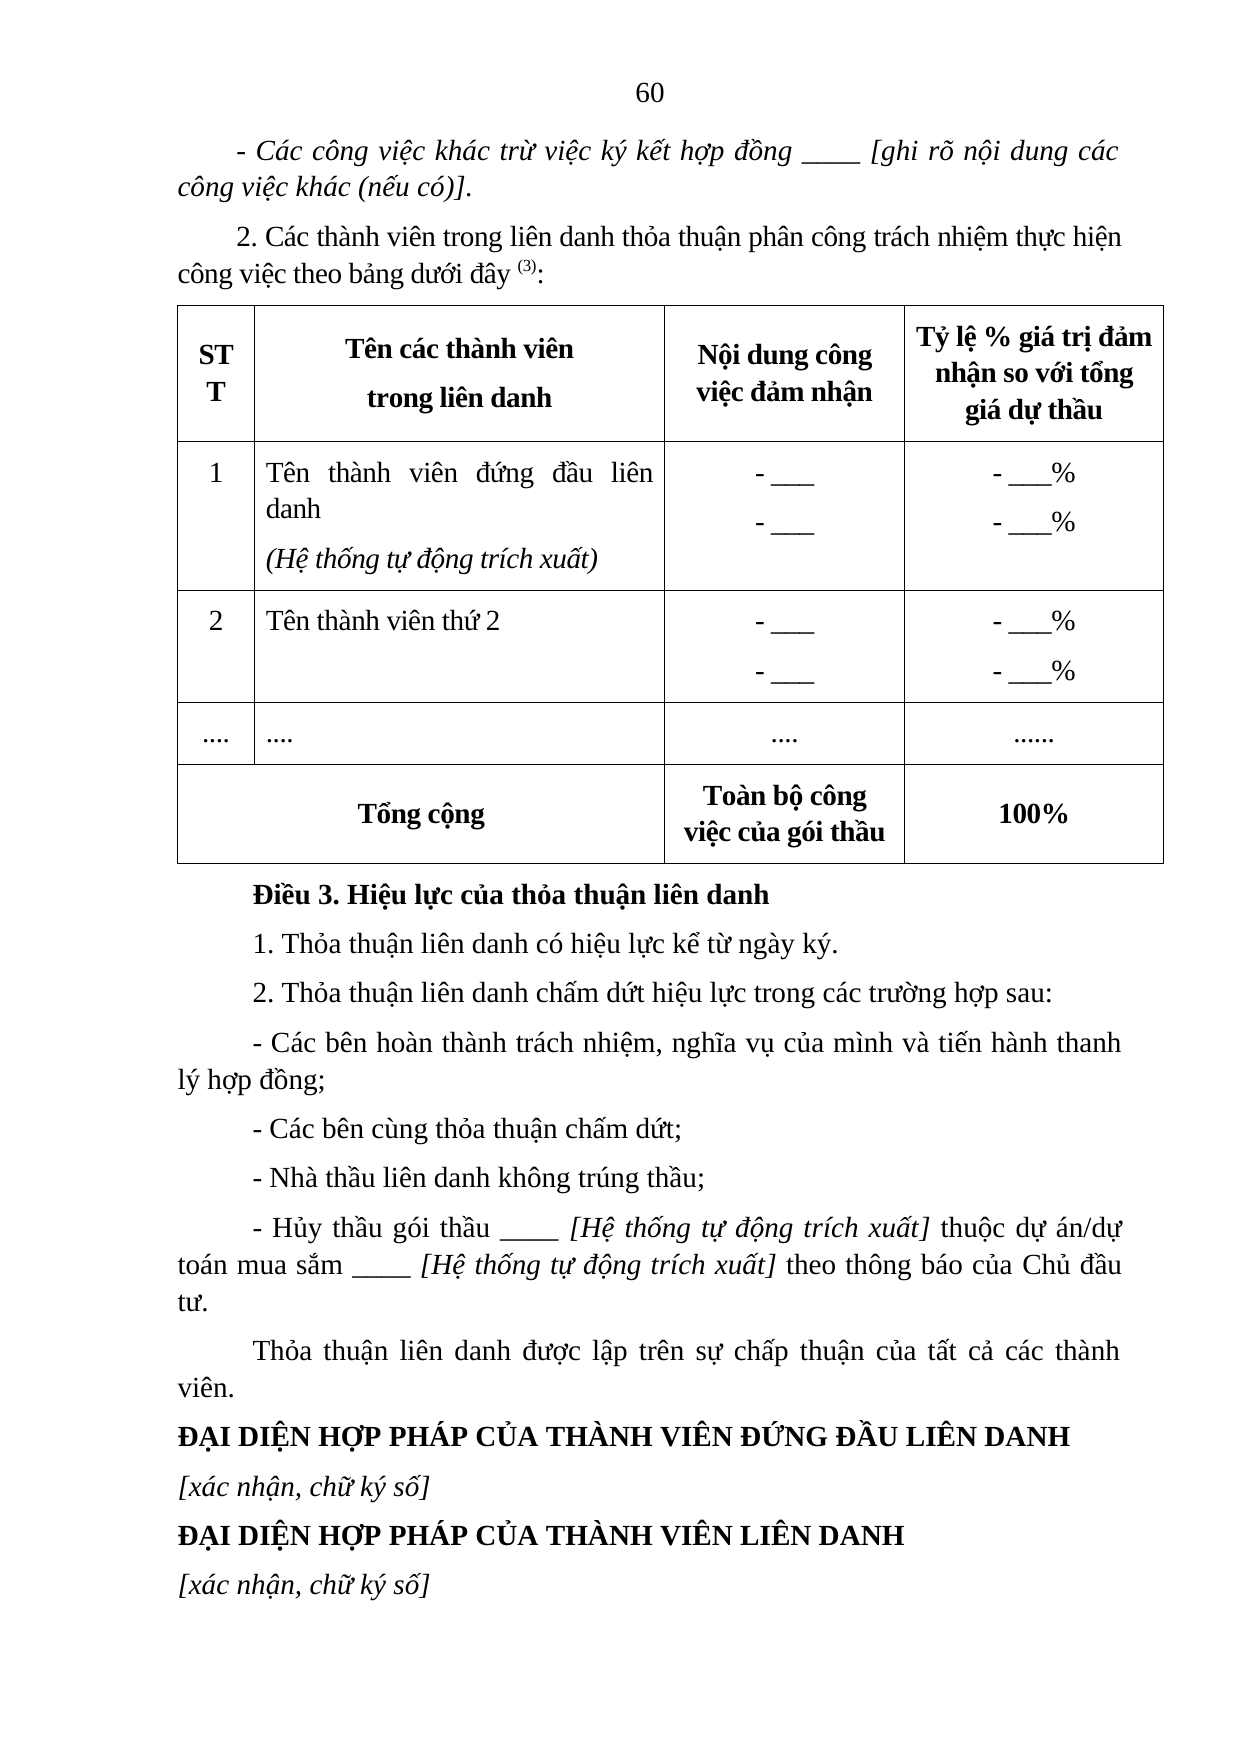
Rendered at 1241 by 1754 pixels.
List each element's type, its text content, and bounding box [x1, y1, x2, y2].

table_cell Toàn bộ công việc của gói thầu [665, 765, 904, 863]
table_cell 1 [178, 442, 254, 590]
table_cell 100% [905, 765, 1163, 863]
table_cell .... [255, 703, 664, 764]
text [xác nhận, chữ ký số] [177, 1567, 1122, 1601]
table_cell - ___ - ___ [665, 591, 904, 702]
text - Các bên cùng thỏa thuận chấm dứt; [177, 1111, 1122, 1145]
text [xác nhận, chữ ký số] [177, 1469, 1122, 1502]
table_header Nội dung công việc đảm nhận [665, 306, 904, 441]
text 2. Thỏa thuận liên danh chấm dứt hiệu lực trong các trường hợp sau: [177, 976, 1122, 1009]
table_cell - ___% - ___% [905, 591, 1163, 702]
table_cell .... [178, 703, 254, 764]
text 1. Thỏa thuận liên danh có hiệu lực kể từ ngày ký. [177, 926, 1122, 960]
table_cell Tên thành viên thứ 2 [255, 591, 664, 702]
table_header STT [178, 306, 254, 441]
text - Các công việc khác trừ việc ký kết hợp đồng ____ [ghi rõ nội dung các công việc khác (nếu có)]. [177, 133, 1122, 203]
table_header Tên các thành viên trong liên danh [255, 306, 664, 441]
table_cell .... [665, 703, 904, 764]
table_header Tỷ lệ % giá trị đảm nhận so với tổng giá dự thầu [905, 306, 1163, 441]
text 2. Các thành viên trong liên danh thỏa thuận phân công trách nhiệm thực hiện công việc theo bảng dưới đây (3): [177, 219, 1122, 289]
table_cell Tổng cộng [178, 765, 664, 863]
table_cell Tên thành viên đứng đầu liên danh (Hệ thống tự động trích xuất) [255, 442, 664, 590]
text Thỏa thuận liên danh được lập trên sự chấp thuận của tất cả các thành viên. [177, 1333, 1122, 1403]
table_cell - ___% - ___% [905, 442, 1163, 590]
text - Hủy thầu gói thầu ____ [Hệ thống tự động trích xuất] thuộc dự án/dự toán mua sắm ____ [Hệ thống tự động trích xuất] theo thông báo của Chủ đầu tư. [177, 1210, 1122, 1317]
table_cell ...... [905, 703, 1163, 764]
table_cell - ___ - ___ [665, 442, 904, 590]
table_cell 2 [178, 591, 254, 702]
text - Các bên hoàn thành trách nhiệm, nghĩa vụ của mình và tiến hành thanh lý hợp đồng; [177, 1025, 1122, 1095]
text - Nhà thầu liên danh không trúng thầu; [177, 1161, 1122, 1194]
text ĐẠI DIỆN HỢP PHÁP CỦA THÀNH VIÊN LIÊN DANH [177, 1518, 1122, 1552]
text Điều 3. Hiệu lực của thỏa thuận liên danh [177, 877, 1122, 910]
text ĐẠI DIỆN HỢP PHÁP CỦA THÀNH VIÊN ĐỨNG ĐẦU LIÊN DANH [177, 1419, 1122, 1453]
